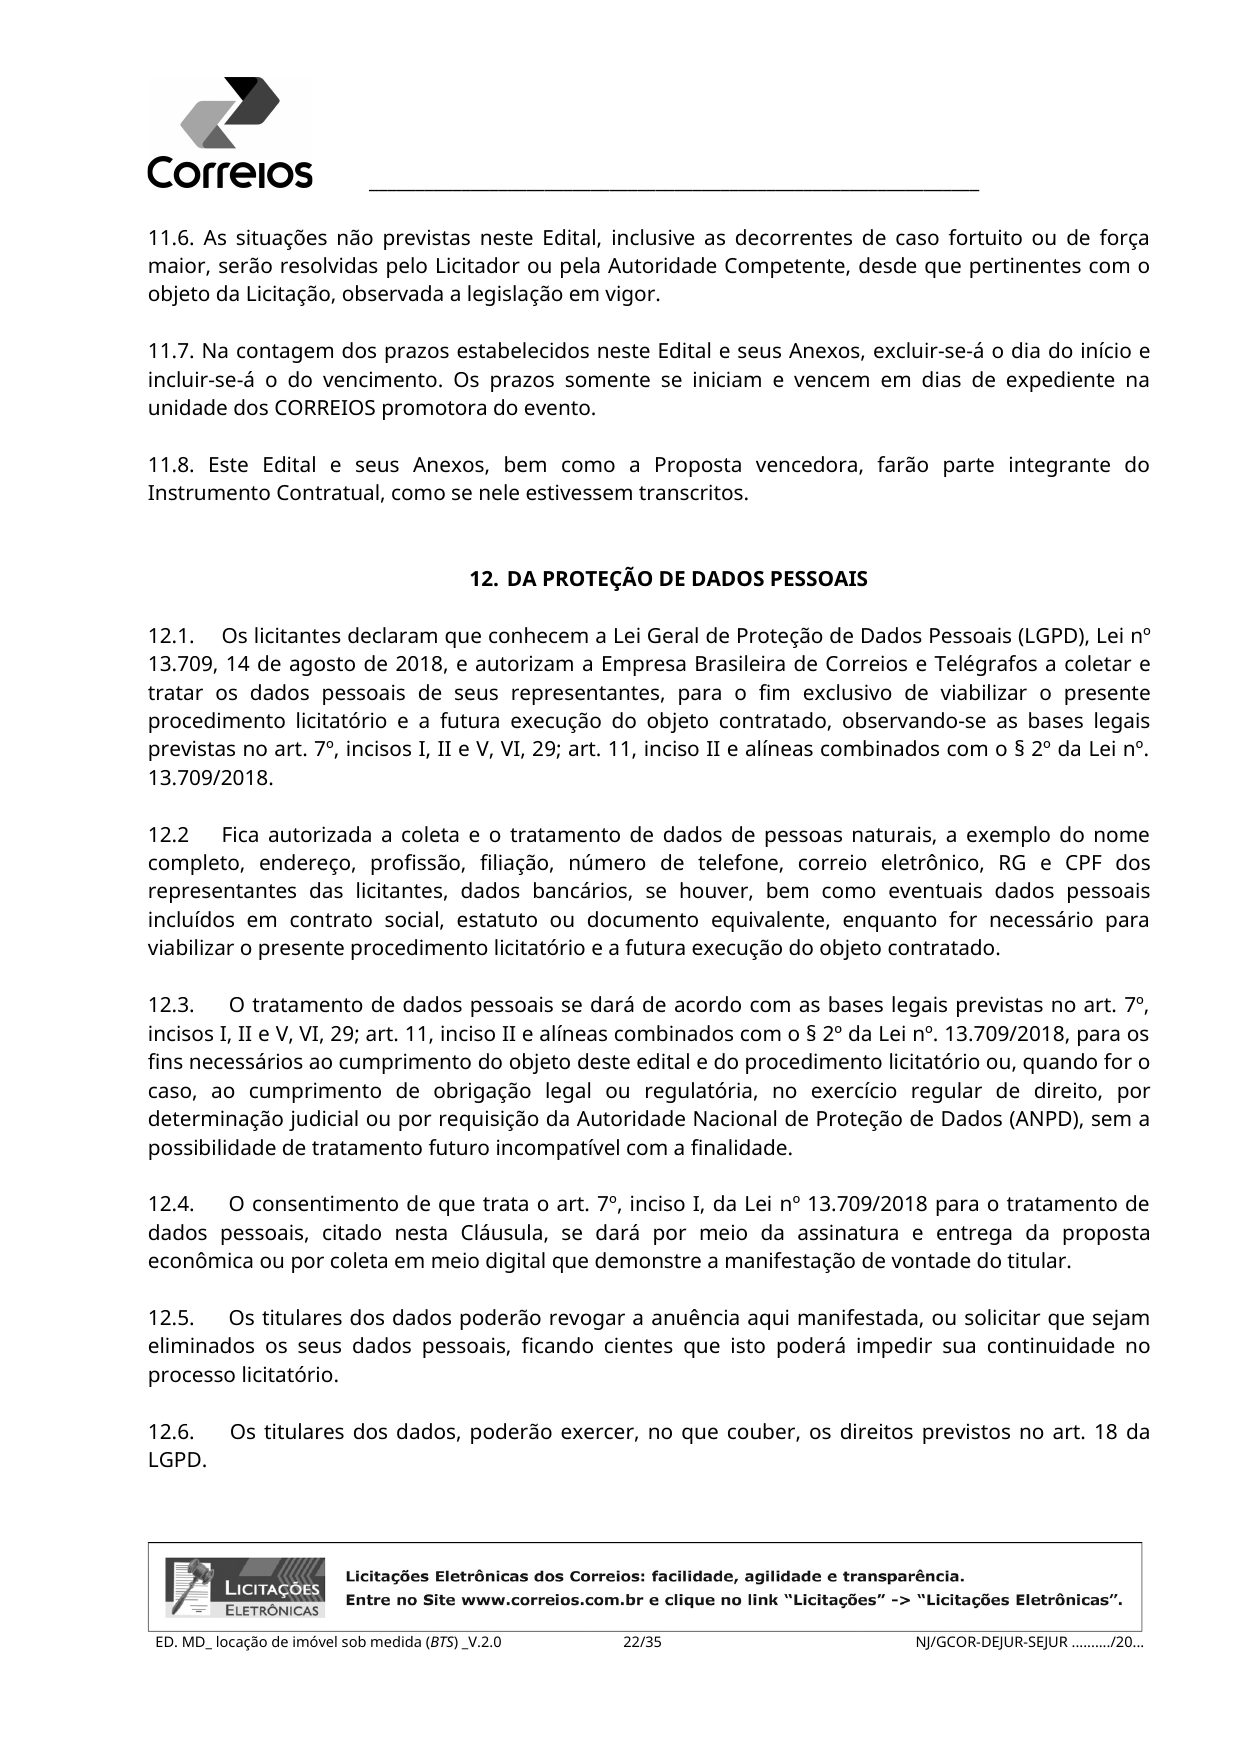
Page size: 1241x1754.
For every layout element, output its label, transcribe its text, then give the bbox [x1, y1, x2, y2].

text 12.3. O tratamento de dados pessoais se dará de acordo com as bases legais previstas no art. 7º, incisos I, II e V, VI, 29; art. 11, inciso II e alíneas combinados com o § 2º da Lei nº. 13.709/2018, para os fins necessários ao cumprimento do objeto deste edital e do procedimento licitatório ou, quando for o caso, ao cumprimento de obrigação legal ou regulatória, no exercício regular de direito, por determinação judicial ou por requisição da Autoridade Nacional de Proteção de Dados (ANPD), sem a possibilidade de tratamento futuro incompatível com a finalidade. [148, 990, 1152, 1161]
picture [147, 1542, 1143, 1632]
text 12.1. Os licitantes declaram que conhecem a Lei Geral de Proteção de Dados Pessoais (LGPD), Lei nº 13.709, 14 de agosto de 2018, e autorizam a Empresa Brasileira de Correios e Telégrafos a coletar e tratar os dados pessoais de seus representantes, para o fim exclusivo de viabilizar o presente procedimento licitatório e a futura execução do objeto contratado, observando-se as bases legais previstas no art. 7º, incisos I, II e V, VI, 29; art. 11, inciso II e alíneas combinados com o § 2º da Lei nº. 13.709/2018. [148, 621, 1152, 791]
text 12.4. O consentimento de que trata o art. 7º, inciso I, da Lei nº 13.709/2018 para o tratamento de dados pessoais, citado nesta Cláusula, se dará por meio da assinatura e entrega da proposta econômica ou por coleta em meio digital que demonstre a manifestação de vontade do titular. [148, 1189, 1152, 1275]
text 12.2 Fica autorizada a coleta e o tratamento de dados de pessoas naturais, a exemplo do nome completo, endereço, profissão, filiação, número de telefone, correio eletrônico, RG e CPF dos representantes das licitantes, dados bancários, se houver, bem como eventuais dados pessoais incluídos em contrato social, estatuto ou documento equivalente, enquanto for necessário para viabilizar o presente procedimento licitatório e a futura execução do objeto contratado. [148, 820, 1152, 962]
text 11.8. Este Edital e seus Anexos, bem como a Proposta vencedora, farão parte integrante do Instrumento Contratual, como se nele estivessem transcritos. [148, 450, 1152, 507]
text 12.5. Os titulares dos dados poderão revogar a anuência aqui manifestada, ou solicitar que sejam eliminados os seus dados pessoais, ficando cientes que isto poderá impedir sua continuidade no processo licitatório. [148, 1303, 1152, 1388]
text 11.7. Na contagem dos prazos estabelecidos neste Edital e seus Anexos, excluir-se-á o dia do início e incluir-se-á o do vencimento. Os prazos somente se iniciam e vencem em dias de expediente na unidade dos CORREIOS promotora do evento. [148, 336, 1152, 422]
text 12.6. Os titulares dos dados, poderão exercer, no que couber, os direitos previstos no art. 18 da LGPD. [148, 1417, 1152, 1474]
list DA PROTEÇÃO DE DADOS PESSOAIS [185, 564, 1152, 592]
text 11.6. As situações não previstas neste Edital, inclusive as decorrentes de caso fortuito ou de força maior, serão resolvidas pelo Licitador ou pela Autoridade Competente, desde que pertinentes com o objeto da Licitação, observada a legislação em vigor. [148, 223, 1152, 308]
picture [147, 77, 313, 188]
